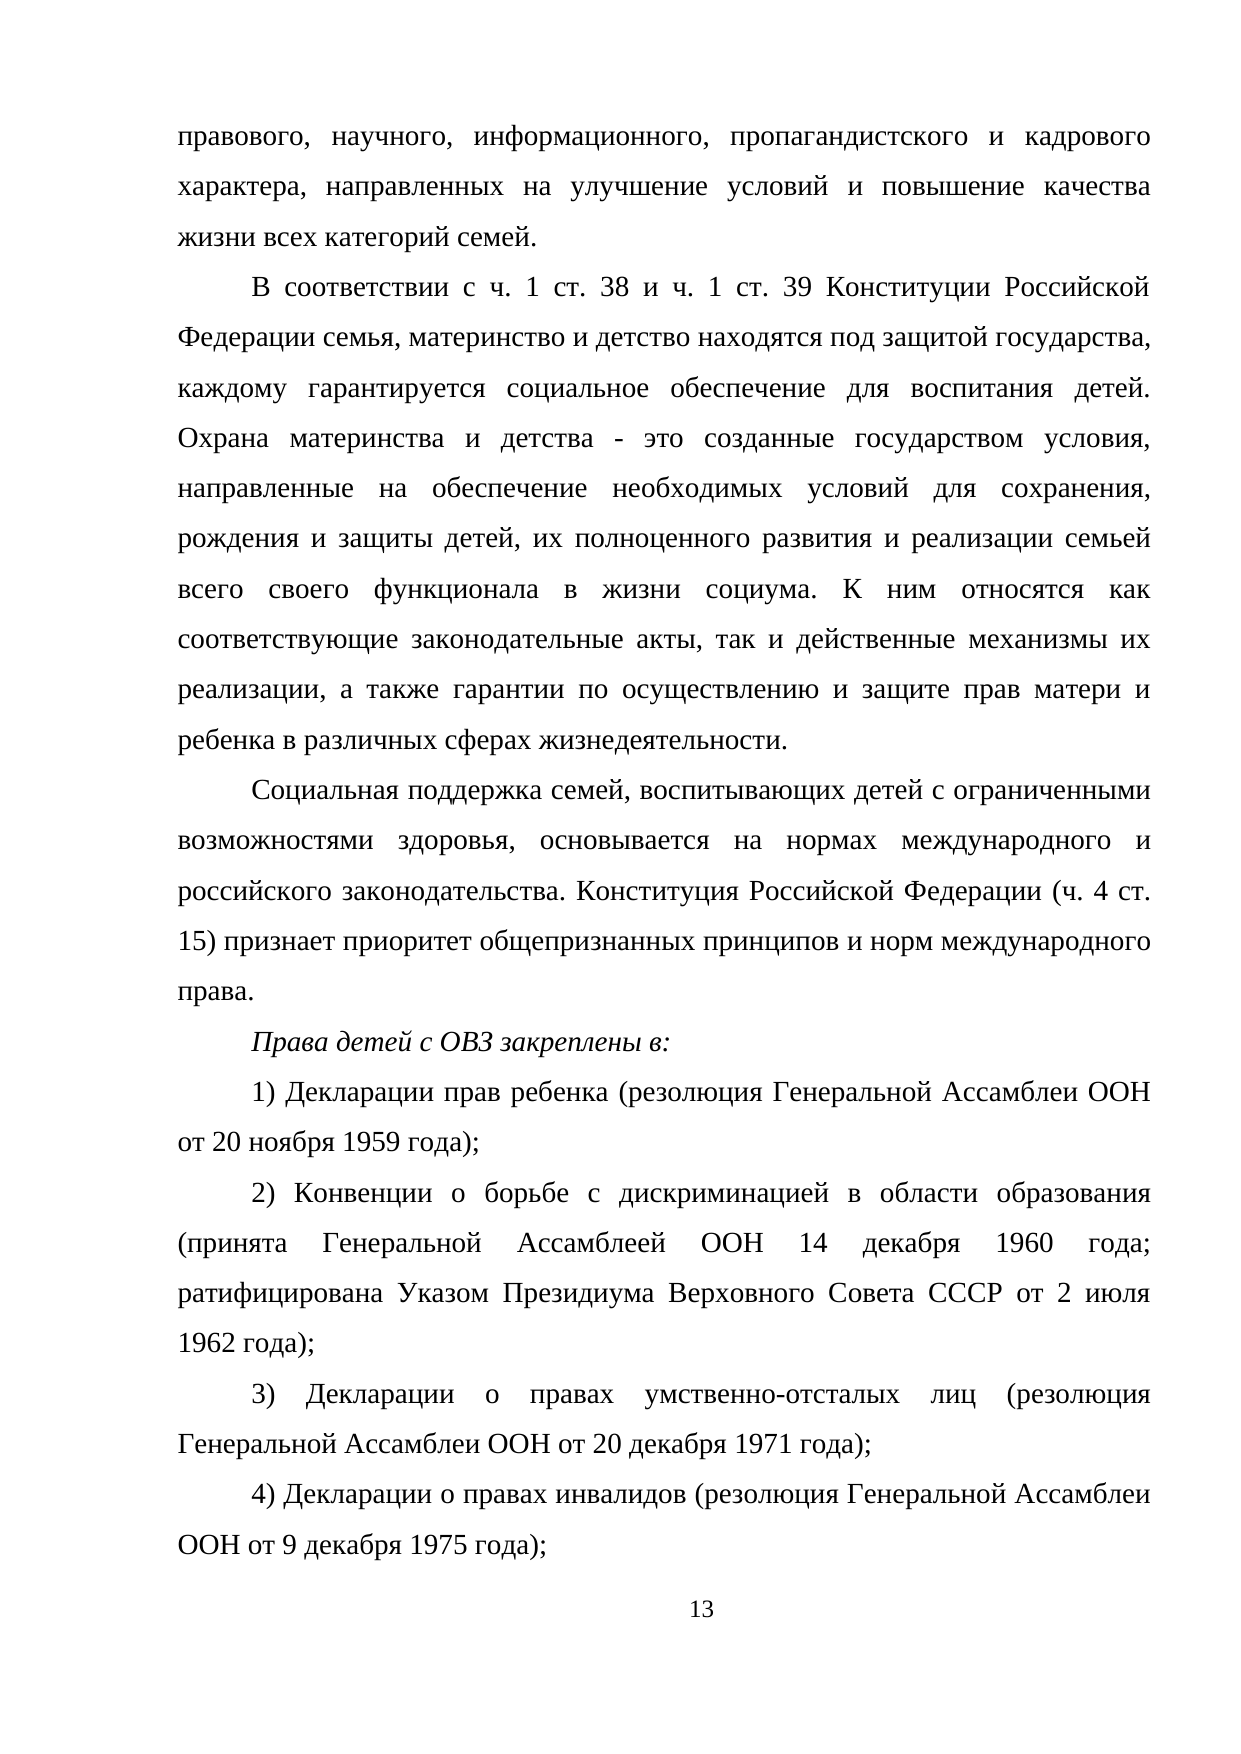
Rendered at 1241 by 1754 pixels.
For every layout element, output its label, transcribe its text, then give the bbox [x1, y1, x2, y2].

text Социальная поддержка семей, воспитывающих детей с ограниченными возможностями здоровья, основывается на нормах международного и российского законодательства. Конституция Российской Федерации (ч. 4 ст. 15) признает приоритет общепризнанных принципов и норм международного права. [177, 772, 1152, 1007]
text 3) Декларации о правах умственно-отсталых лиц (резолюция Генеральной Ассамблеи ООН от 20 декабря 1971 года); [177, 1376, 1152, 1460]
text 1) Декларации прав ребенка (резолюция Генеральной Ассамблеи ООН от 20 ноября 1959 года); [177, 1074, 1152, 1158]
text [177, 118, 1152, 252]
text В соответствии с ч. 1 ст. 38 и ч. 1 ст. 39 Конституции Российской Федерации семья, материнство и детство находятся под защитой государства, каждому гарантируется социальное обеспечение для воспитания детей. Охрана материнства и детства - это созданные государством условия, направленные на обеспечение необходимых условий для сохранения, рождения и защиты детей, их полноценного развития и реализации семьей всего своего функционала в жизни социума. К ним относятся как соответствующие законодательные акты, так и действенные механизмы их реализации, а также гарантии по осуществлению и защите прав матери и ребенка в различных сферах жизнедеятельности. [177, 269, 1152, 755]
text Права детей с ОВЗ закреплены в: [177, 1024, 1152, 1057]
text 4) Декларации о правах инвалидов (резолюция Генеральной Ассамблеи ООН от 9 декабря 1975 года); [177, 1477, 1152, 1560]
text 2) Конвенции о борьбе с дискриминацией в области образования (принята Генеральной Ассамблеей ООН 14 декабря 1960 года; ратифицирована Указом Президиума Верховного Совета СССР от 2 июля 1962 года); [177, 1175, 1152, 1359]
